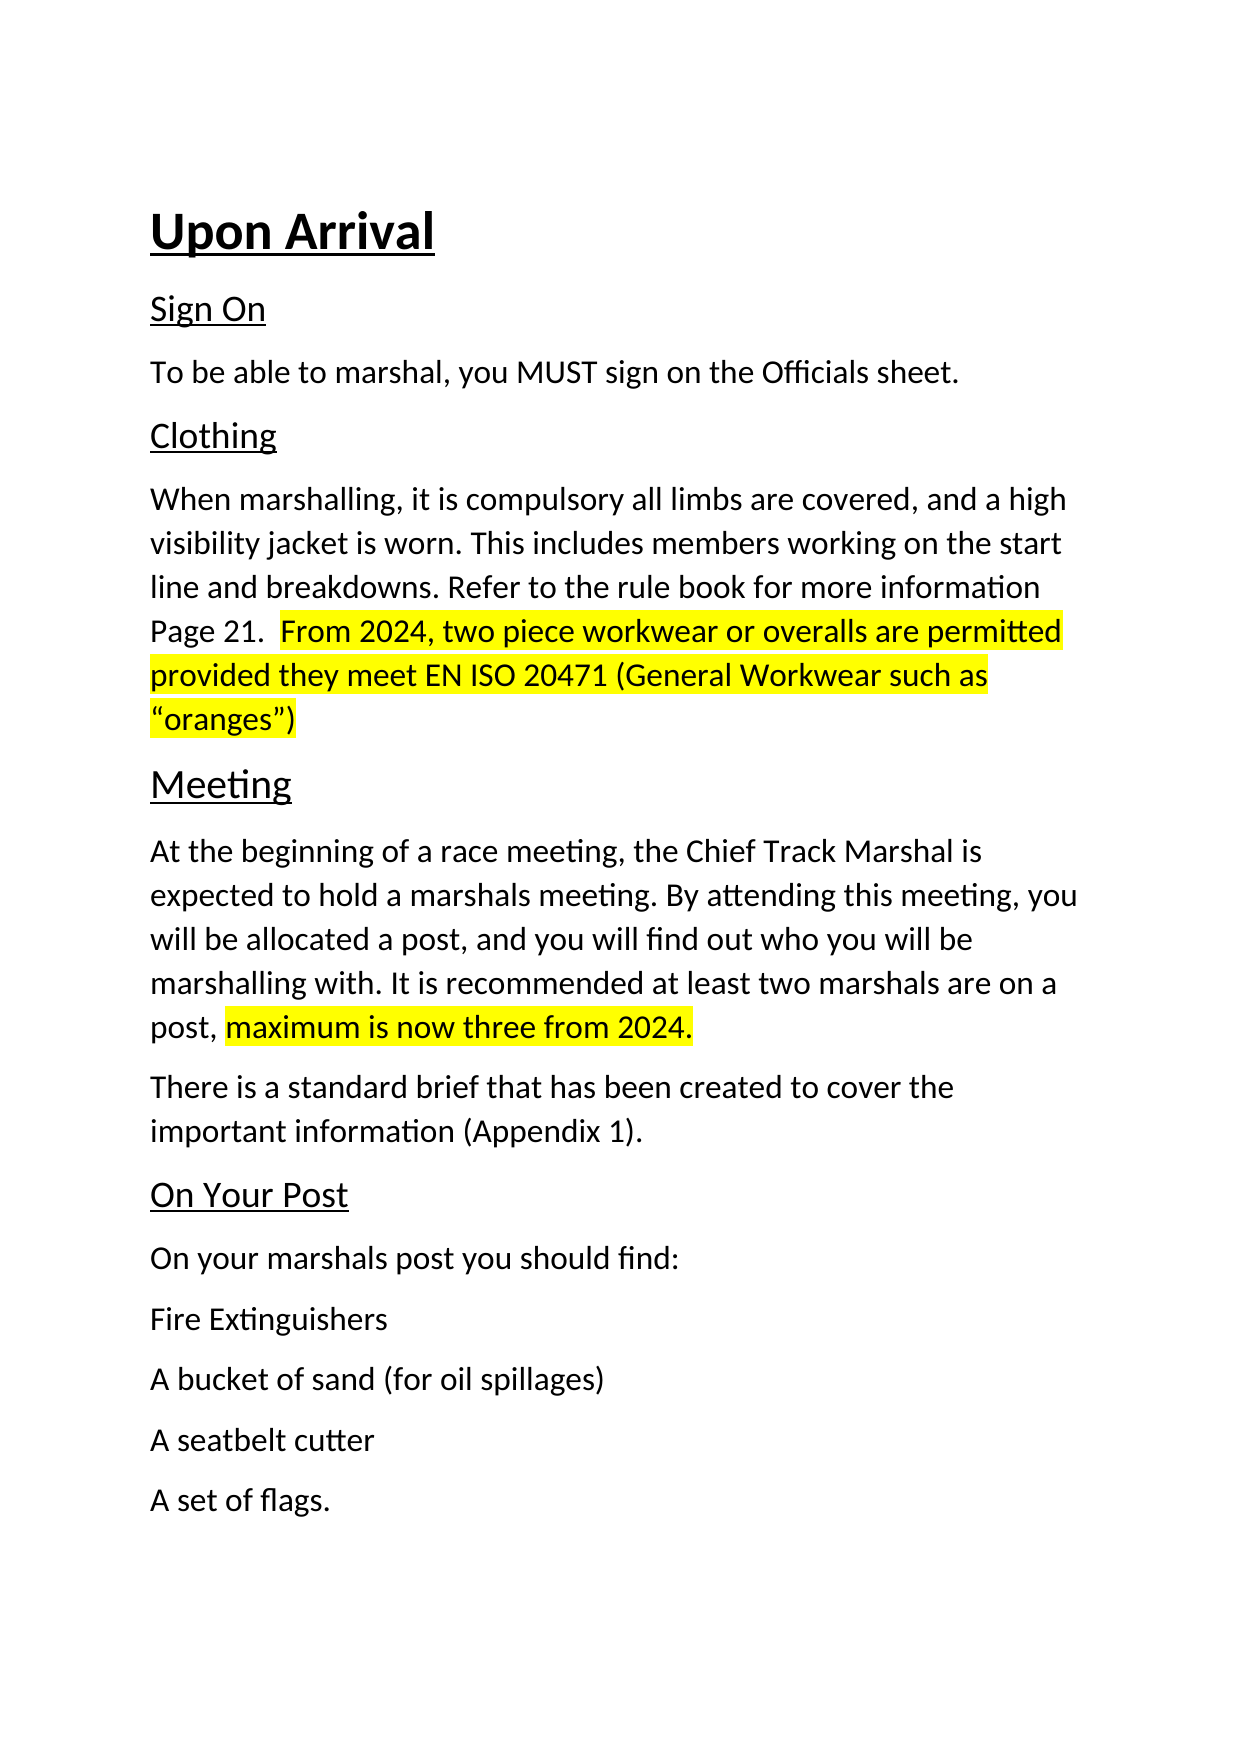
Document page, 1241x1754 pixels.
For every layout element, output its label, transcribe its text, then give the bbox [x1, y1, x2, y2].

text On your marshals post you should find: [150, 1237, 1090, 1278]
text Clothing [150, 412, 1090, 457]
text Fire Extinguishers [150, 1298, 1090, 1338]
text A seatbelt cutter [150, 1419, 1090, 1459]
text Upon Arrival [150, 197, 1090, 263]
text On Your Post [150, 1171, 1090, 1217]
text Sign On [150, 285, 1090, 331]
text A set of flags. [150, 1479, 1090, 1520]
text When marshalling, it is compulsory all limbs are covered, and a high visibility jacket is worn. This includes members working on the start line and breakdowns. Refer to the rule book for more information Page 21. From 2024, two piece workwear or overalls are permitted provided they meet EN ISO 20471 (General Workwear such as “oranges”) [150, 478, 1090, 738]
text Meeting [150, 758, 1090, 809]
text At the beginning of a race meeting, the Chief Track Marshal is expected to hold a marshals meeting. By attending this meeting, you will be allocated a post, and you will find out who you will be marshalling with. It is recommended at least two marshals are on a post, maximum is now three from 2024. [150, 830, 1090, 1046]
text A bucket of sand (for oil spillages) [150, 1358, 1090, 1399]
text To be able to marshal, you MUST sign on the Officials sheet. [150, 351, 1090, 392]
text There is a standard brief that has been created to cover the important information (Appendix 1). [150, 1066, 1090, 1151]
